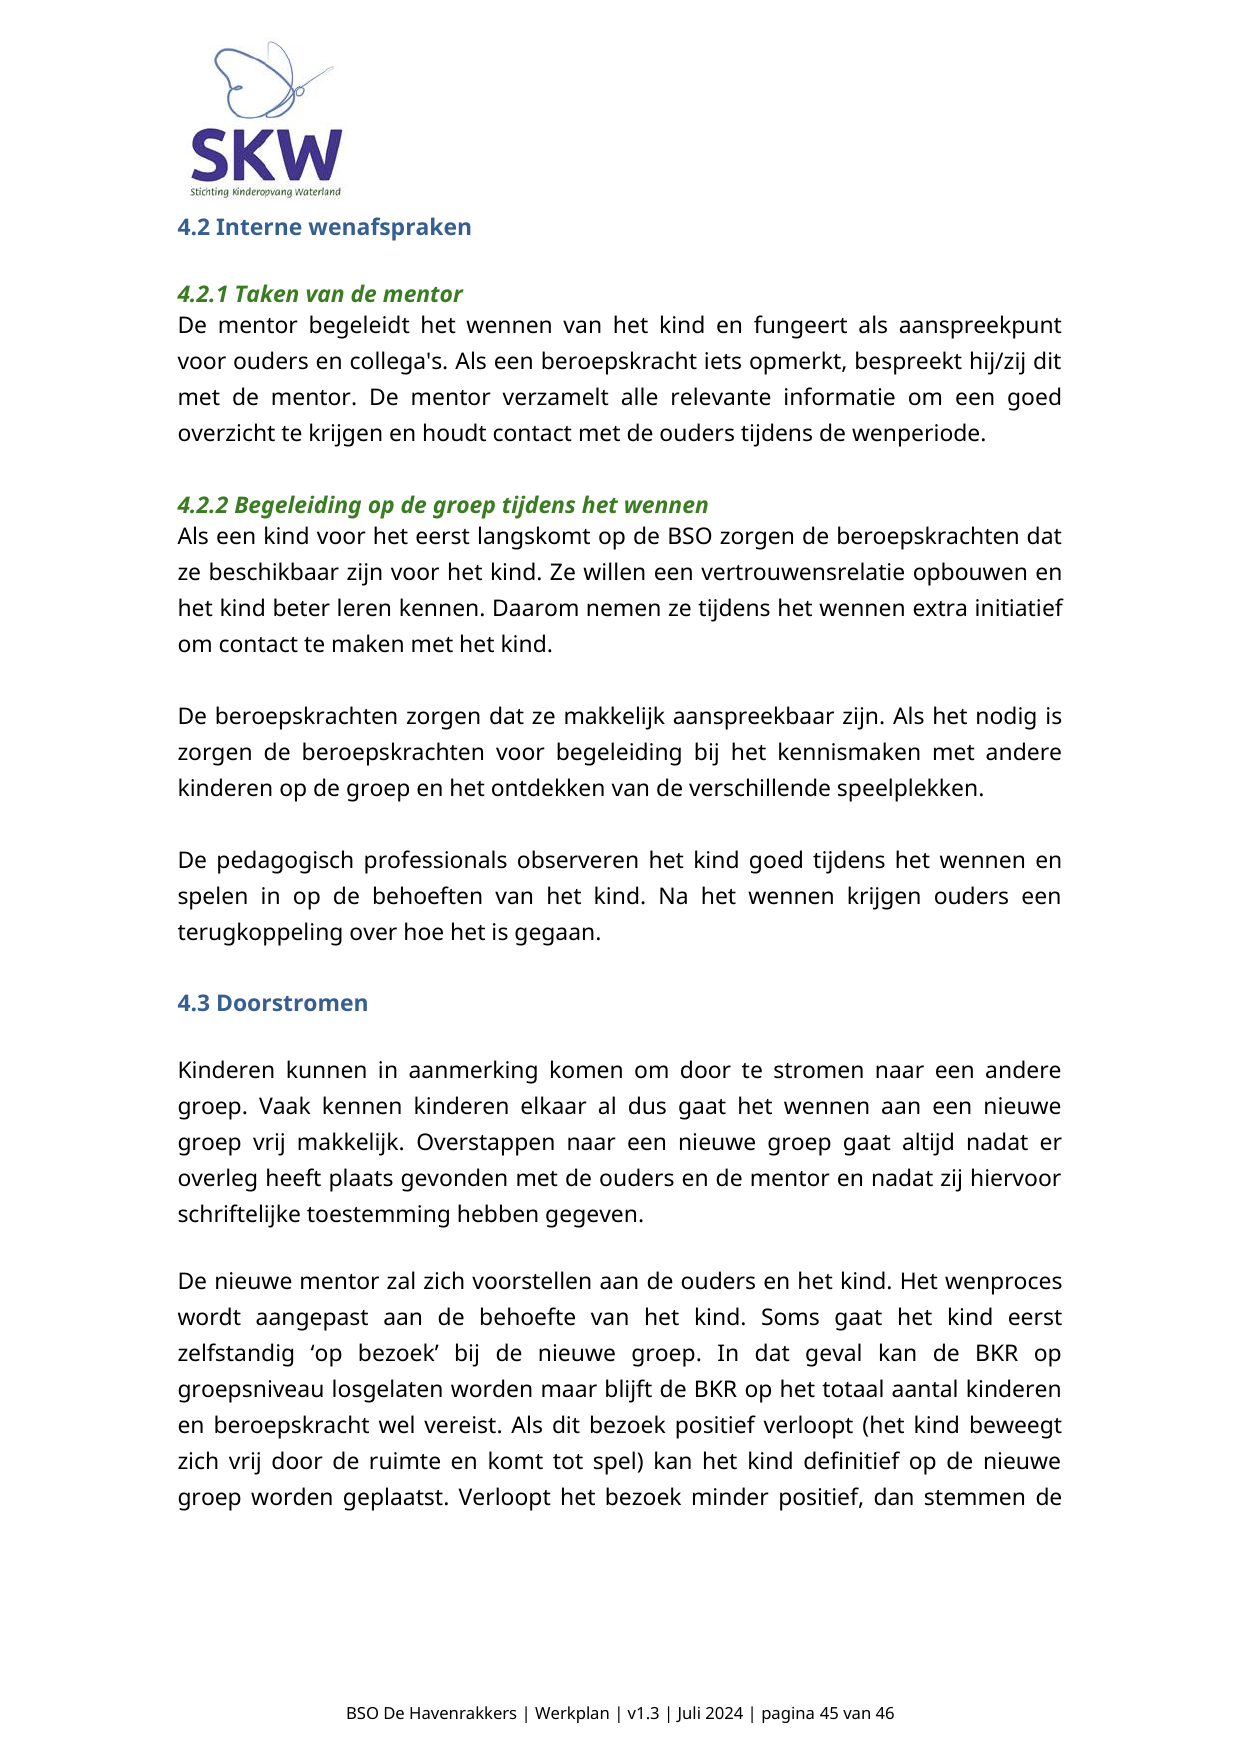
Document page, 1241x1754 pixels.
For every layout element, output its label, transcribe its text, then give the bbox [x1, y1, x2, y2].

text Kinderen kunnen in aanmerking komen om door te stromen naar een andere groep. Vaak kennen kinderen elkaar al dus gaat het wennen aan een nieuwe groep vrij makkelijk. Overstappen naar een nieuwe groep gaat altijd nadat er overleg heeft plaats gevonden met de ouders en de mentor en nadat zij hiervoor schriftelijke toestemming hebben gegeven. [177, 1054, 1063, 1229]
text 4.2.1 Taken van de mentor [177, 278, 1063, 309]
text De pedagogisch professionals observeren het kind goed tijdens het wennen en spelen in op de behoeften van het kind. Na het wennen krijgen ouders een terugkoppeling over hoe het is gegaan. [177, 844, 1063, 947]
text 4.2.2 Begeleiding op de groep tijdens het wennen [177, 489, 1063, 520]
text 4.3 Doorstromen [177, 987, 1063, 1018]
text De beroepskrachten zorgen dat ze makkelijk aanspreekbaar zijn. Als het nodig is zorgen de beroepskrachten voor begeleiding bij het kennismaken met andere kinderen op de groep en het ontdekken van de verschillende speelplekken. [177, 700, 1063, 803]
text 4.2 Interne wenafspraken [177, 211, 1063, 242]
text Als een kind voor het eerst langskomt op de BSO zorgen de beroepskrachten dat ze beschikbaar zijn voor het kind. Ze willen een vertrouwensrelatie opbouwen en het kind beter leren kennen. Daarom nemen ze tijdens het wennen extra initiatief om contact te maken met het kind. [177, 520, 1063, 659]
text De mentor begeleidt het wennen van het kind en fungeert als aanspreekpunt voor ouders en collega's. Als een beroepskracht iets opmerkt, bespreekt hij/zij dit met de mentor. De mentor verzamelt alle relevante informatie om een goed overzicht te krijgen en houdt contact met de ouders tijdens de wenperiode. [177, 309, 1063, 448]
picture [177, 29, 355, 207]
